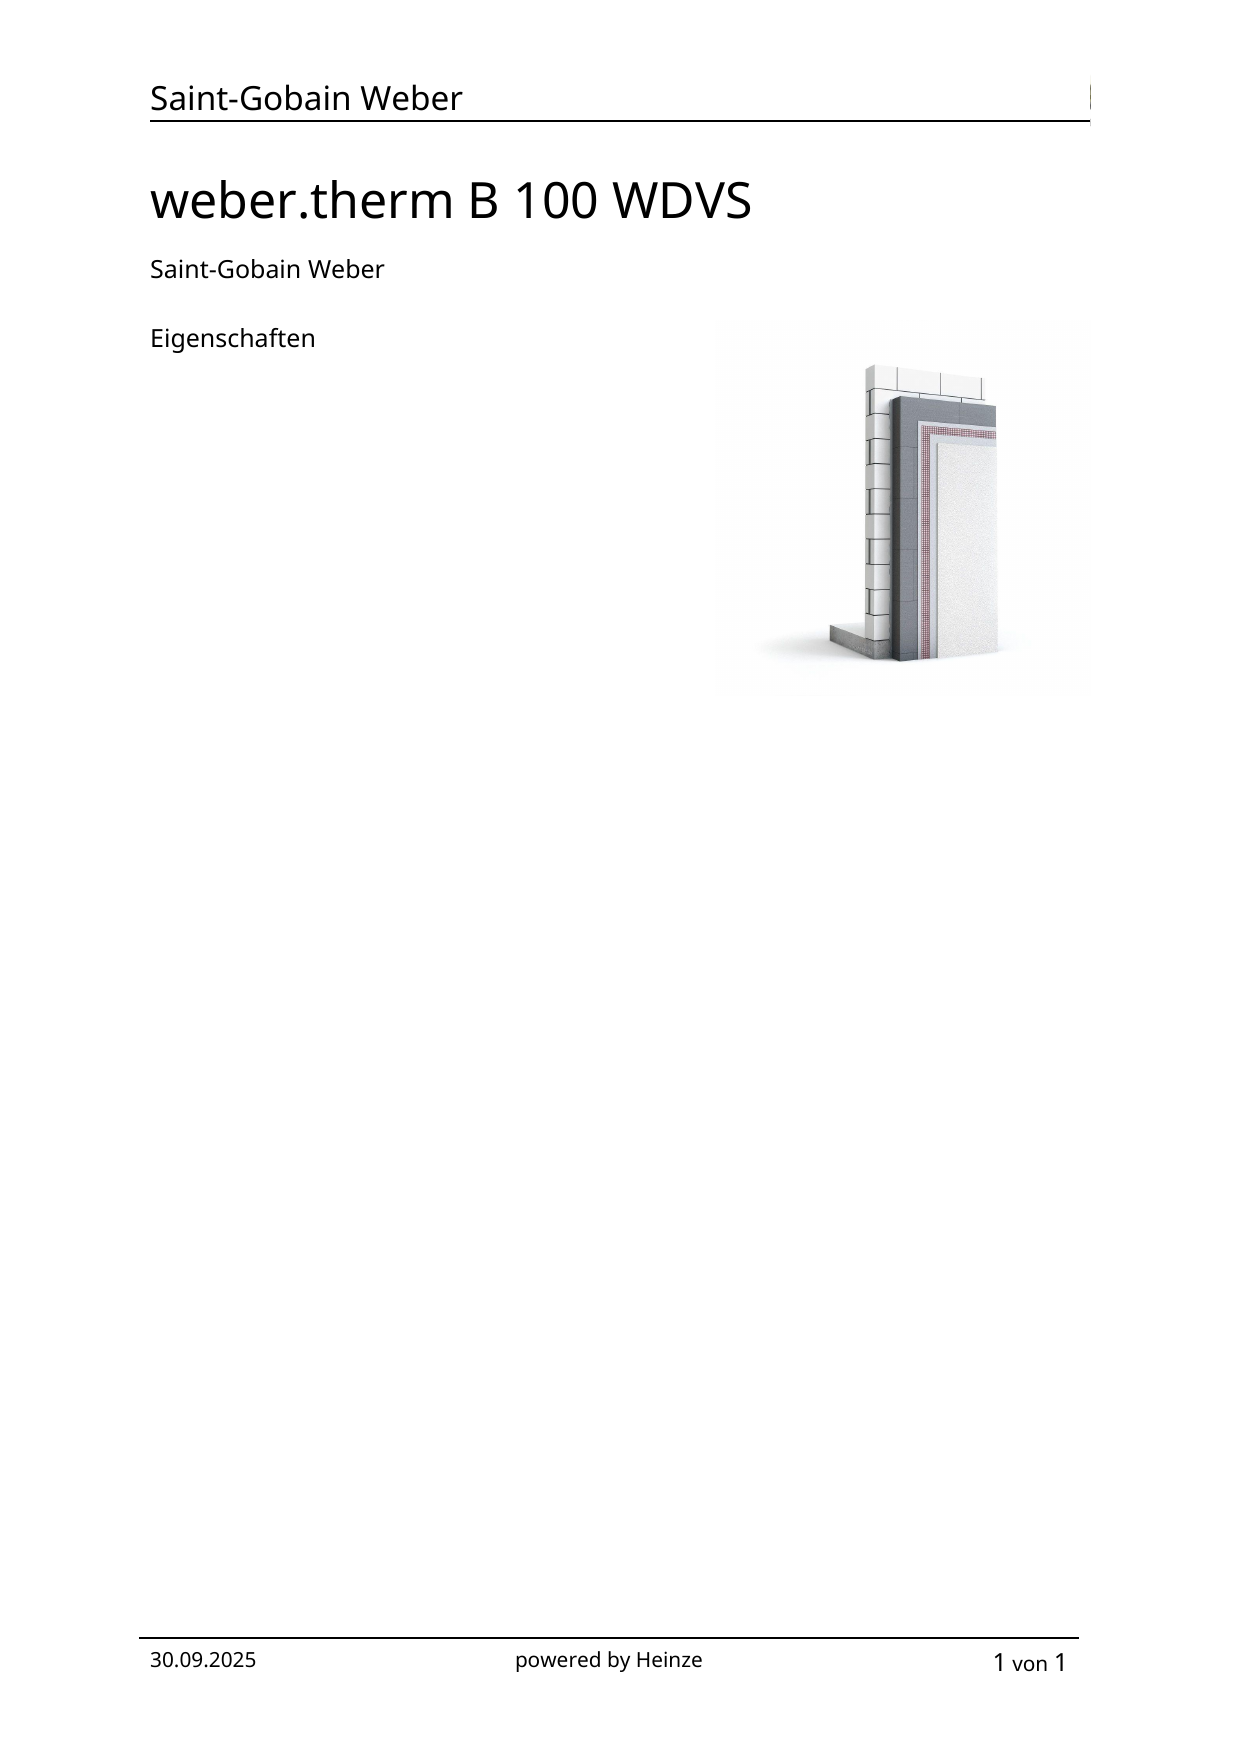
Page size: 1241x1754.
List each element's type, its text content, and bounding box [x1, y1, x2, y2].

text Saint-Gobain Weber [150, 252, 1090, 286]
text weber.therm B 100 WDVS [150, 165, 1090, 233]
text Eigenschaften [150, 320, 715, 354]
picture [715, 320, 1091, 696]
